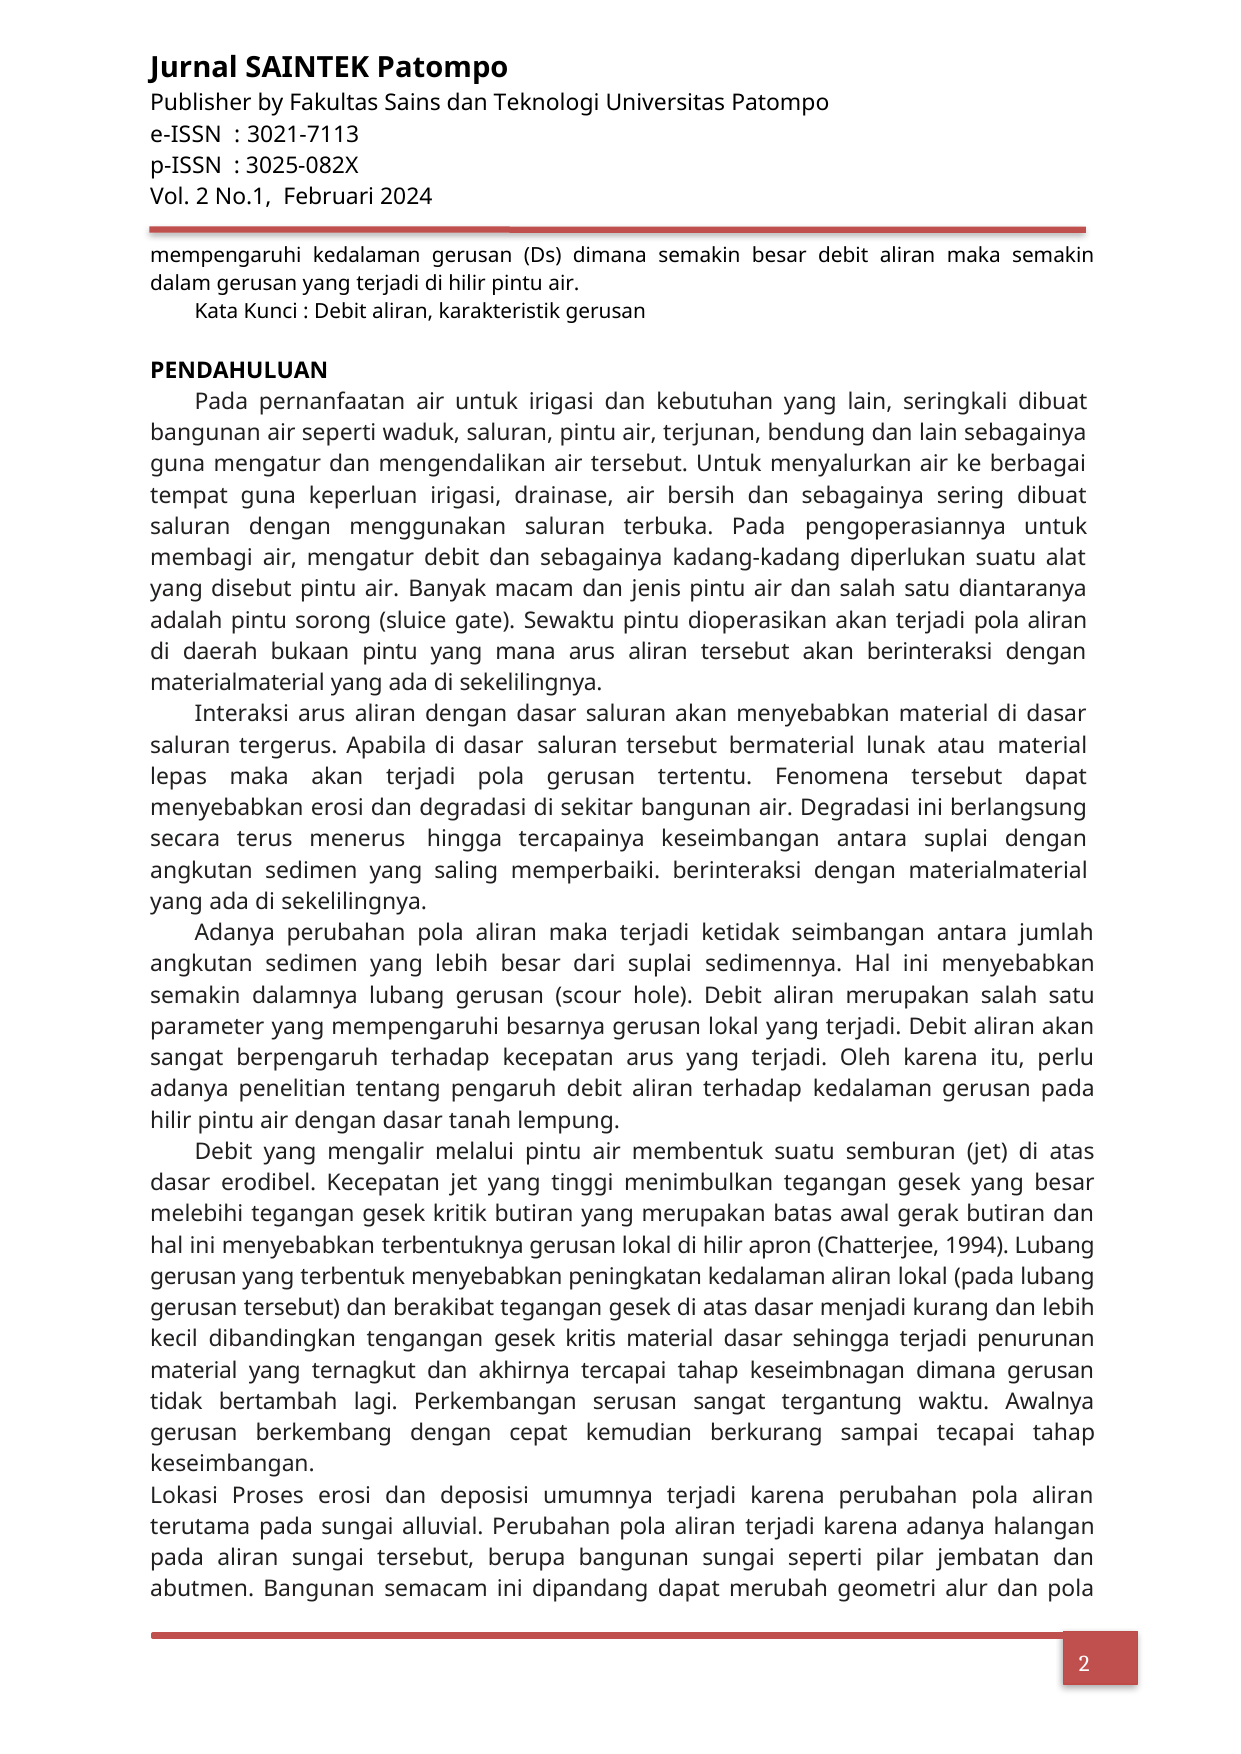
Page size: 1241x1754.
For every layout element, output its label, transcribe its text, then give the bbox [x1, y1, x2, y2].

text Adanya perubahan pola aliran maka terjadi ketidak seimbangan antara jumlah angkutan sedimen yang lebih besar dari suplai sedimennya. Hal ini menyebabkan semakin dalamnya lubang gerusan (scour hole). Debit aliran merupakan salah satu parameter yang mempengaruhi besarnya gerusan lokal yang terjadi. Debit aliran akan sangat berpengaruh terhadap kecepatan arus yang terjadi. Oleh karena itu, perlu adanya penelitian tentang pengaruh debit aliran terhadap kedalaman gerusan pada hilir pintu air dengan dasar tanah lempung. [150, 916, 1095, 1135]
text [150, 240, 1095, 297]
text Kata Kunci : Debit aliran, karakteristik gerusan [150, 297, 1090, 325]
text Interaksi arus aliran dengan dasar saluran akan menyebabkan material di dasar saluran tergerus. Apabila di dasar saluran tersebut bermaterial lunak atau material lepas maka akan terjadi pola gerusan tertentu. Fenomena tersebut dapat menyebabkan erosi dan degradasi di sekitar bangunan air. Degradasi ini berlangsung secara terus menerus hingga tercapainya keseimbangan antara suplai dengan angkutan sedimen yang saling memperbaiki. berinteraksi dengan materialmaterial yang ada di sekelilingnya. [150, 697, 1087, 916]
text Pada pernanfaatan air untuk irigasi dan kebutuhan yang lain, seringkali dibuat bangunan air seperti waduk, saluran, pintu air, terjunan, bendung dan lain sebagainya guna mengatur dan mengendalikan air tersebut. Untuk menyalurkan air ke berbagai tempat guna keperluan irigasi, drainase, air bersih dan sebagainya sering dibuat saluran dengan menggunakan saluran terbuka. Pada pengoperasiannya untuk membagi air, mengatur debit dan sebagainya kadang-kadang diperlukan suatu alat yang disebut pintu air. Banyak macam dan jenis pintu air dan salah satu diantaranya adalah pintu sorong (sluice gate). Sewaktu pintu dioperasikan akan terjadi pola aliran di daerah bukaan pintu yang mana arus aliran tersebut akan berinteraksi dengan materialmaterial yang ada di sekelilingnya. [150, 385, 1087, 697]
text Debit yang mengalir melalui pintu air membentuk suatu semburan (jet) di atas dasar erodibel. Kecepatan jet yang tinggi menimbulkan tegangan gesek yang besar melebihi tegangan gesek kritik butiran yang merupakan batas awal gerak butiran dan hal ini menyebabkan terbentuknya gerusan lokal di hilir apron (Chatterjee, 1994). Lubang gerusan yang terbentuk menyebabkan peningkatan kedalaman aliran lokal (pada lubang gerusan tersebut) dan berakibat tegangan gesek di atas dasar menjadi kurang dan lebih kecil dibandingkan tengangan gesek kritis material dasar sehingga terjadi penurunan material yang ternagkut dan akhirnya tercapai tahap keseimbnagan dimana gerusan tidak bertambah lagi. Perkembangan serusan sangat tergantung waktu. Awalnya gerusan berkembang dengan cepat kemudian berkurang sampai tecapai tahap keseimbangan. [150, 1135, 1095, 1478]
subtitle PENDAHULUAN [150, 353, 1090, 385]
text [150, 1478, 1095, 1603]
